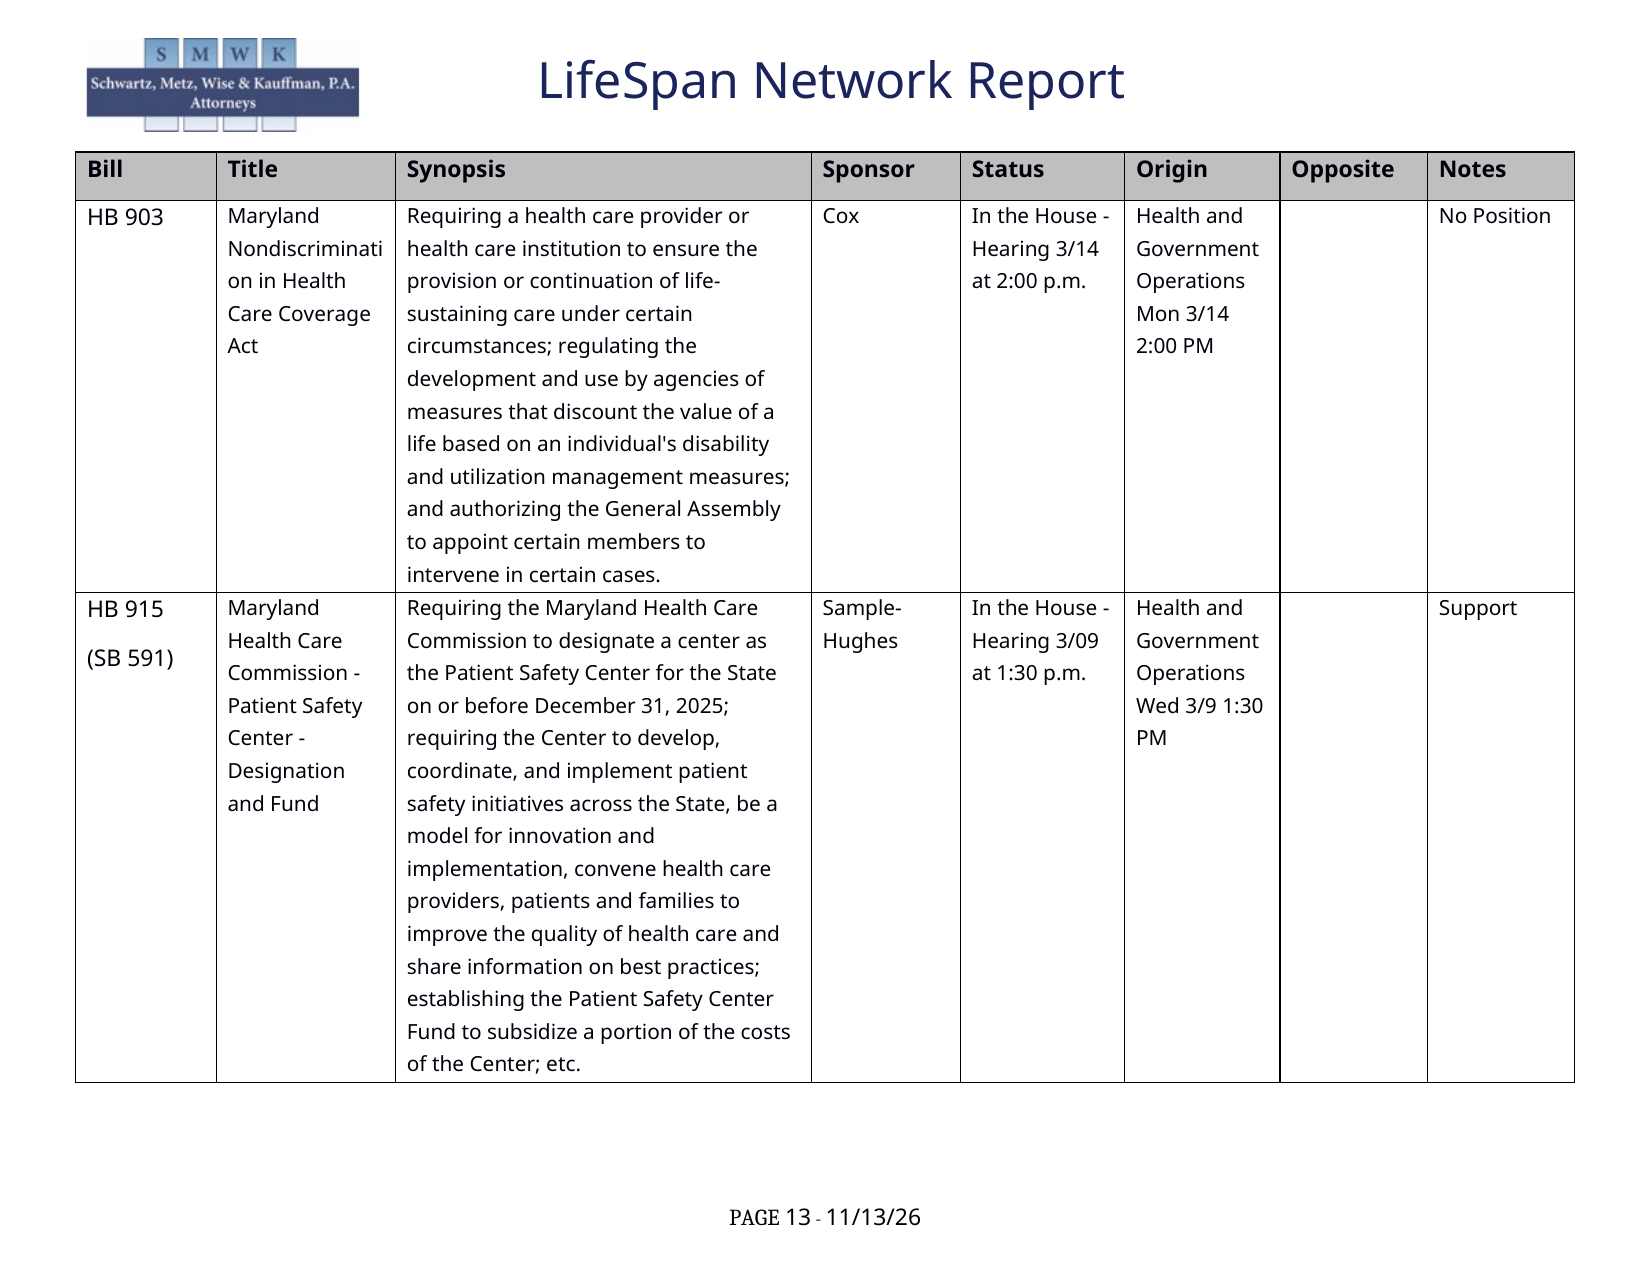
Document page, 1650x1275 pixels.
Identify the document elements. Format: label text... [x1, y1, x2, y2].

table_cell Cox [812, 201, 960, 592]
picture [86, 38, 360, 132]
table_cell No Position [1428, 201, 1574, 592]
table_cell Health and Government Operations Wed 3/9 1:30 PM [1125, 593, 1279, 1082]
table_cell In the House - Hearing 3/09 at 1:30 p.m. [961, 593, 1124, 1082]
table_cell HB 915 (SB 591) [76, 593, 216, 1082]
table_cell In the House - Hearing 3/14 at 2:00 p.m. [961, 201, 1124, 592]
table_header Notes [1428, 153, 1574, 200]
table_cell [1281, 201, 1427, 592]
table_header Bill [76, 153, 216, 200]
table_header Opposite [1281, 153, 1427, 200]
table_cell Maryland Health Care Commission - Patient Safety Center - Designation and Fund [217, 593, 395, 1082]
table_cell Requiring a health care provider or health care institution to ensure the provision or continuation of life-sustaining care under certain circumstances; regulating the development and use by agencies of measures that discount the value of a life based on an individual's disability and utilization management measures; and authorizing the General Assembly to appoint certain members to intervene in certain cases. [396, 201, 811, 592]
table_cell Sample-Hughes [812, 593, 960, 1082]
table_cell Maryland Nondiscrimination in Health Care Coverage Act [217, 201, 395, 592]
table_cell Support [1428, 593, 1574, 1082]
table_header Sponsor [812, 153, 960, 200]
table_cell Health and Government Operations Mon 3/14 2:00 PM [1125, 201, 1279, 592]
table_cell Requiring the Maryland Health Care Commission to designate a center as the Patient Safety Center for the State on or before December 31, 2025; requiring the Center to develop, coordinate, and implement patient safety initiatives across the State, be a model for innovation and implementation, convene health care providers, patients and families to improve the quality of health care and share information on best practices; establishing the Patient Safety Center Fund to subsidize a portion of the costs of the Center; etc. [396, 593, 811, 1082]
table_cell HB 903 [76, 201, 216, 592]
table_cell [1281, 593, 1427, 1082]
table_header Origin [1125, 153, 1279, 200]
table_header Title [217, 153, 395, 200]
table_header Status [961, 153, 1124, 200]
table_header Synopsis [396, 153, 811, 200]
